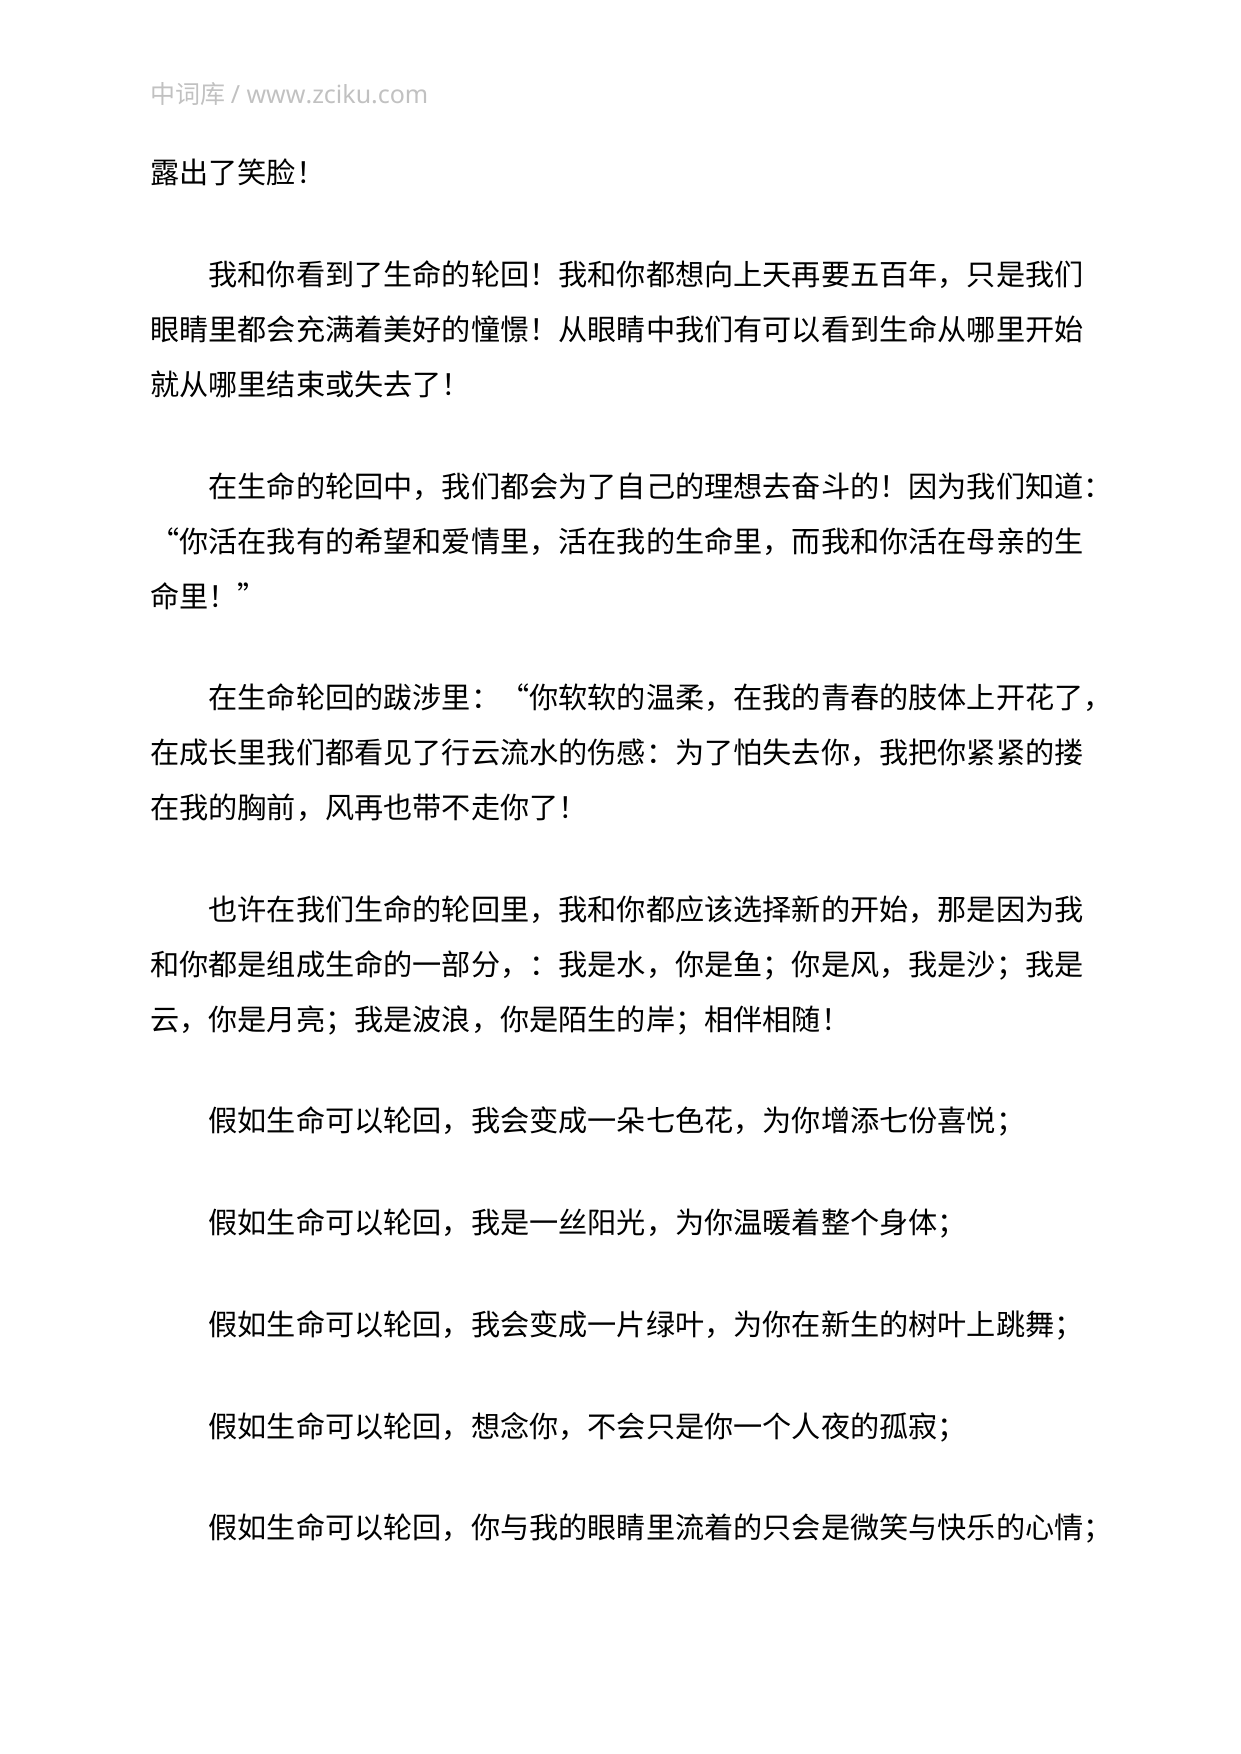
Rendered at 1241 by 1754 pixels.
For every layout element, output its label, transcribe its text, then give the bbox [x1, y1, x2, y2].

text 在生命轮回的跋涉里：“你软软的温柔，在我的青春的肢体上开花了，在成长里我们都看见了行云流水的伤感：为了怕失去你，我把你紧紧的搂在我的胸前，风再也带不走你了！ [150, 675, 1090, 827]
text 也许在我们生命的轮回里，我和你都应该选择新的开始，那是因为我和你都是组成生命的一部分，：我是水，你是鱼；你是风，我是沙；我是云，你是月亮；我是波浪，你是陌生的岸；相伴相随！ [150, 886, 1090, 1038]
text 假如生命可以轮回，我是一丝阳光，为你温暖着整个身体； [150, 1200, 1090, 1242]
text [150, 150, 1090, 192]
text 假如生命可以轮回，想念你，不会只是你一个人夜的孤寂； [150, 1403, 1090, 1446]
text 假如生命可以轮回，我会变成一片绿叶，为你在新生的树叶上跳舞； [150, 1302, 1090, 1344]
text 假如生命可以轮回，我会变成一朵七色花，为你增添七份喜悦； [150, 1098, 1090, 1140]
text 假如生命可以轮回，你与我的眼睛里流着的只会是微笑与快乐的心情； [150, 1505, 1090, 1547]
text 我和你看到了生命的轮回！我和你都想向上天再要五百年，只是我们眼睛里都会充满着美好的憧憬！从眼睛中我们有可以看到生命从哪里开始就从哪里结束或失去了！ [150, 252, 1090, 404]
text 在生命的轮回中，我们都会为了自己的理想去奋斗的！因为我们知道：“你活在我有的希望和爱情里，活在我的生命里，而我和你活在母亲的生命里！” [150, 463, 1090, 615]
